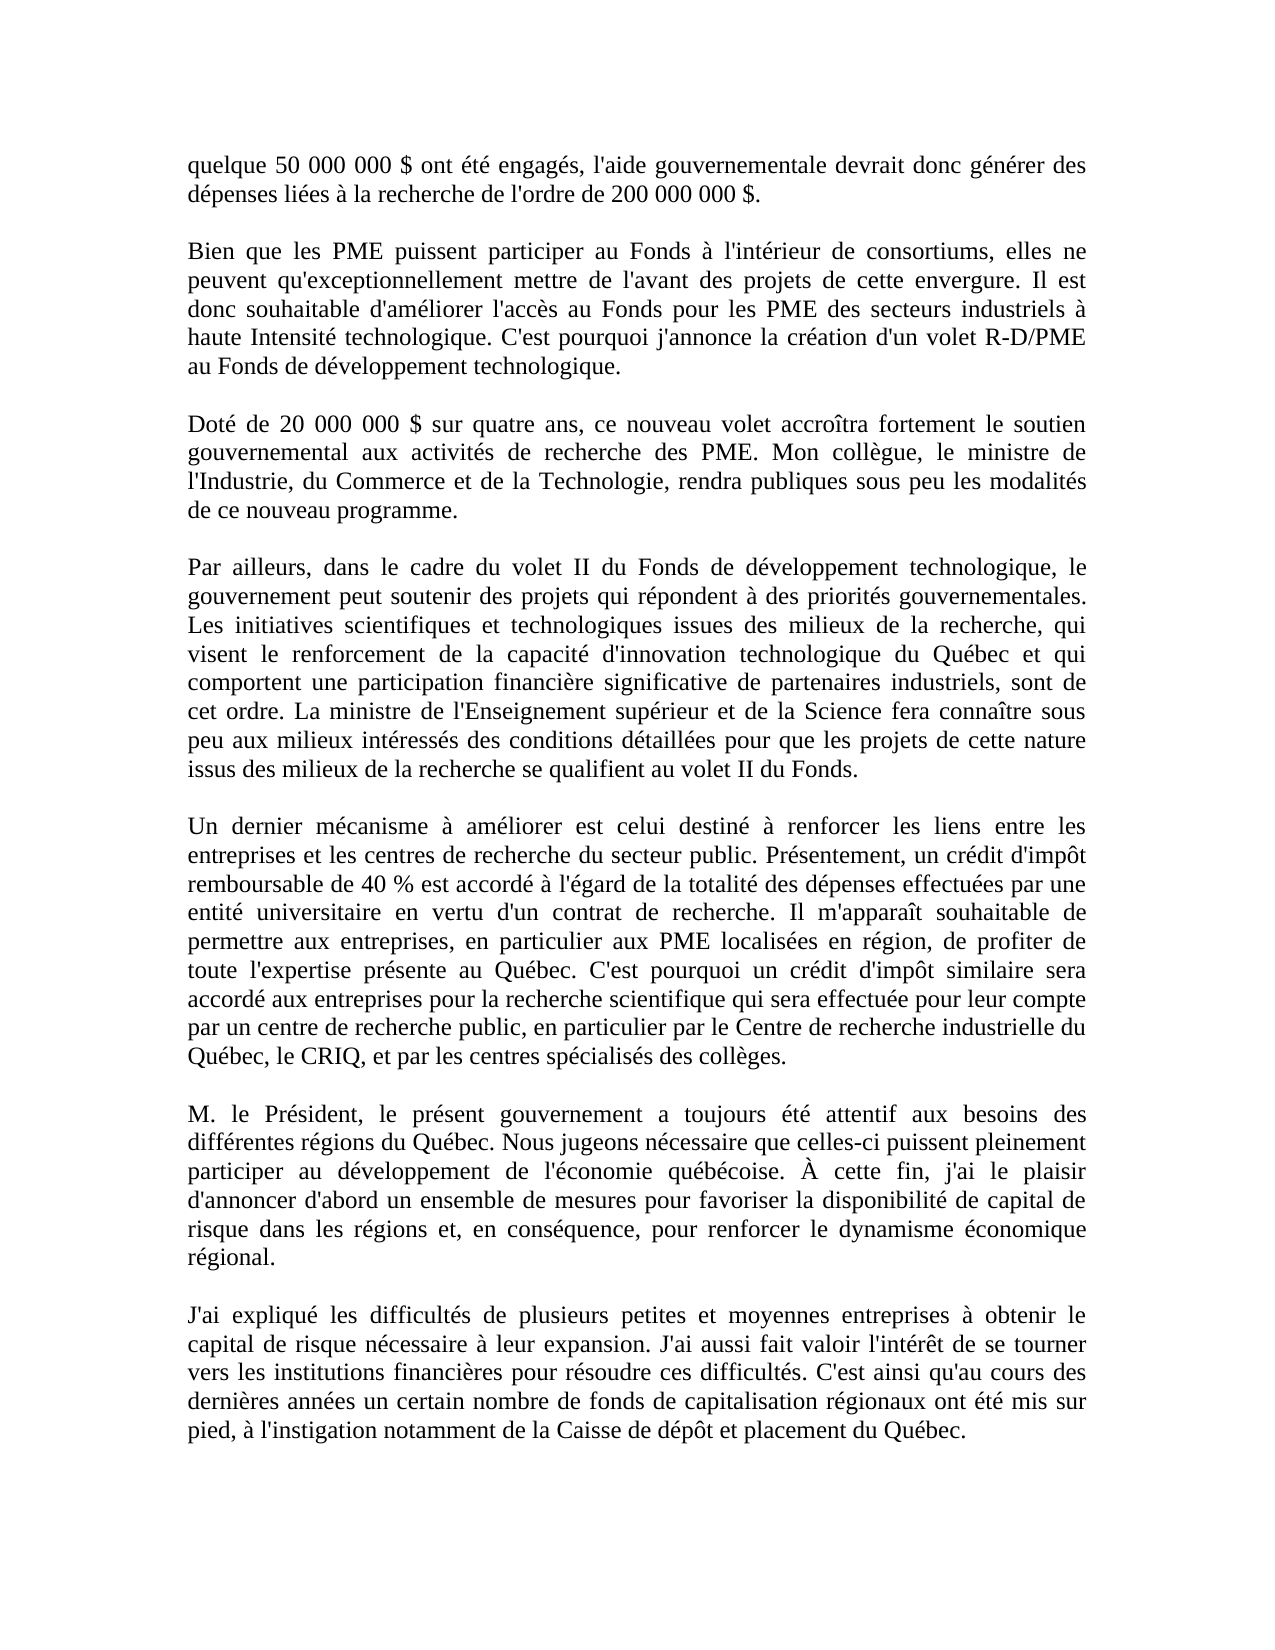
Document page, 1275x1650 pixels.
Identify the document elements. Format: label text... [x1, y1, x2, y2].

text Par ailleurs, dans le cadre du volet II du Fonds de développement technologique, le gouvernement peut soutenir des projets qui répondent à des priorités gouvernementales. Les initiatives scientifiques et technologiques issues des milieux de la recherche, qui visent le renforcement de la capacité d'innovation technologique du Québec et qui comportent une participation financière significative de partenaires industriels, sont de cet ordre. La ministre de l'Enseignement supérieur et de la Science fera connaître sous peu aux milieux intéressés des conditions détaillées pour que les projets de cette nature issus des milieux de la recherche se qualifient au volet II du Fonds. [187, 552, 1087, 782]
text Un dernier mécanisme à améliorer est celui destiné à renforcer les liens entre les entreprises et les centres de recherche du secteur public. Présentement, un crédit d'impôt remboursable de 40 % est accordé à l'égard de la totalité des dépenses effectuées par une entité universitaire en vertu d'un contrat de recherche. Il m'apparaît souhaitable de permettre aux entreprises, en particulier aux PME localisées en région, de profiter de toute l'expertise présente au Québec. C'est pourquoi un crédit d'impôt similaire sera accordé aux entreprises pour la recherche scientifique qui sera effectuée pour leur compte par un centre de recherche public, en particulier par le Centre de recherche industrielle du Québec, le CRIQ, et par les centres spécialisés des collèges. [187, 811, 1087, 1070]
text Doté de 20 000 000 $ sur quatre ans, ce nouveau volet accroîtra fortement le soutien gouvernemental aux activités de recherche des PME. Mon collègue, le ministre de l'Industrie, du Commerce et de la Technologie, rendra publiques sous peu les modalités de ce nouveau programme. [187, 409, 1087, 524]
text M. le Président, le présent gouvernement a toujours été attentif aux besoins des différentes régions du Québec. Nous jugeons nécessaire que celles-ci puissent pleinement participer au développement de l'économie québécoise. À cette fin, j'ai le plaisir d'annoncer d'abord un ensemble de mesures pour favoriser la disponibilité de capital de risque dans les régions et, en conséquence, pour renforcer le dynamisme économique régional. [187, 1099, 1087, 1271]
text J'ai expliqué les difficultés de plusieurs petites et moyennes entreprises à obtenir le capital de risque nécessaire à leur expansion. J'ai aussi fait valoir l'intérêt de se tourner vers les institutions financières pour résoudre ces difficultés. C'est ainsi qu'au cours des dernières années un certain nombre de fonds de capitalisation régionaux ont été mis sur pied, à l'instigation notamment de la Caisse de dépôt et placement du Québec. [187, 1300, 1087, 1444]
text Bien que les PME puissent participer au Fonds à l'intérieur de consortiums, elles ne peuvent qu'exceptionnellement mettre de l'avant des projets de cette envergure. Il est donc souhaitable d'améliorer l'accès au Fonds pour les PME des secteurs industriels à haute Intensité technologique. C'est pourquoi j'annonce la création d'un volet R-D/PME au Fonds de développement technologique. [187, 236, 1087, 380]
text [187, 150, 1087, 207]
